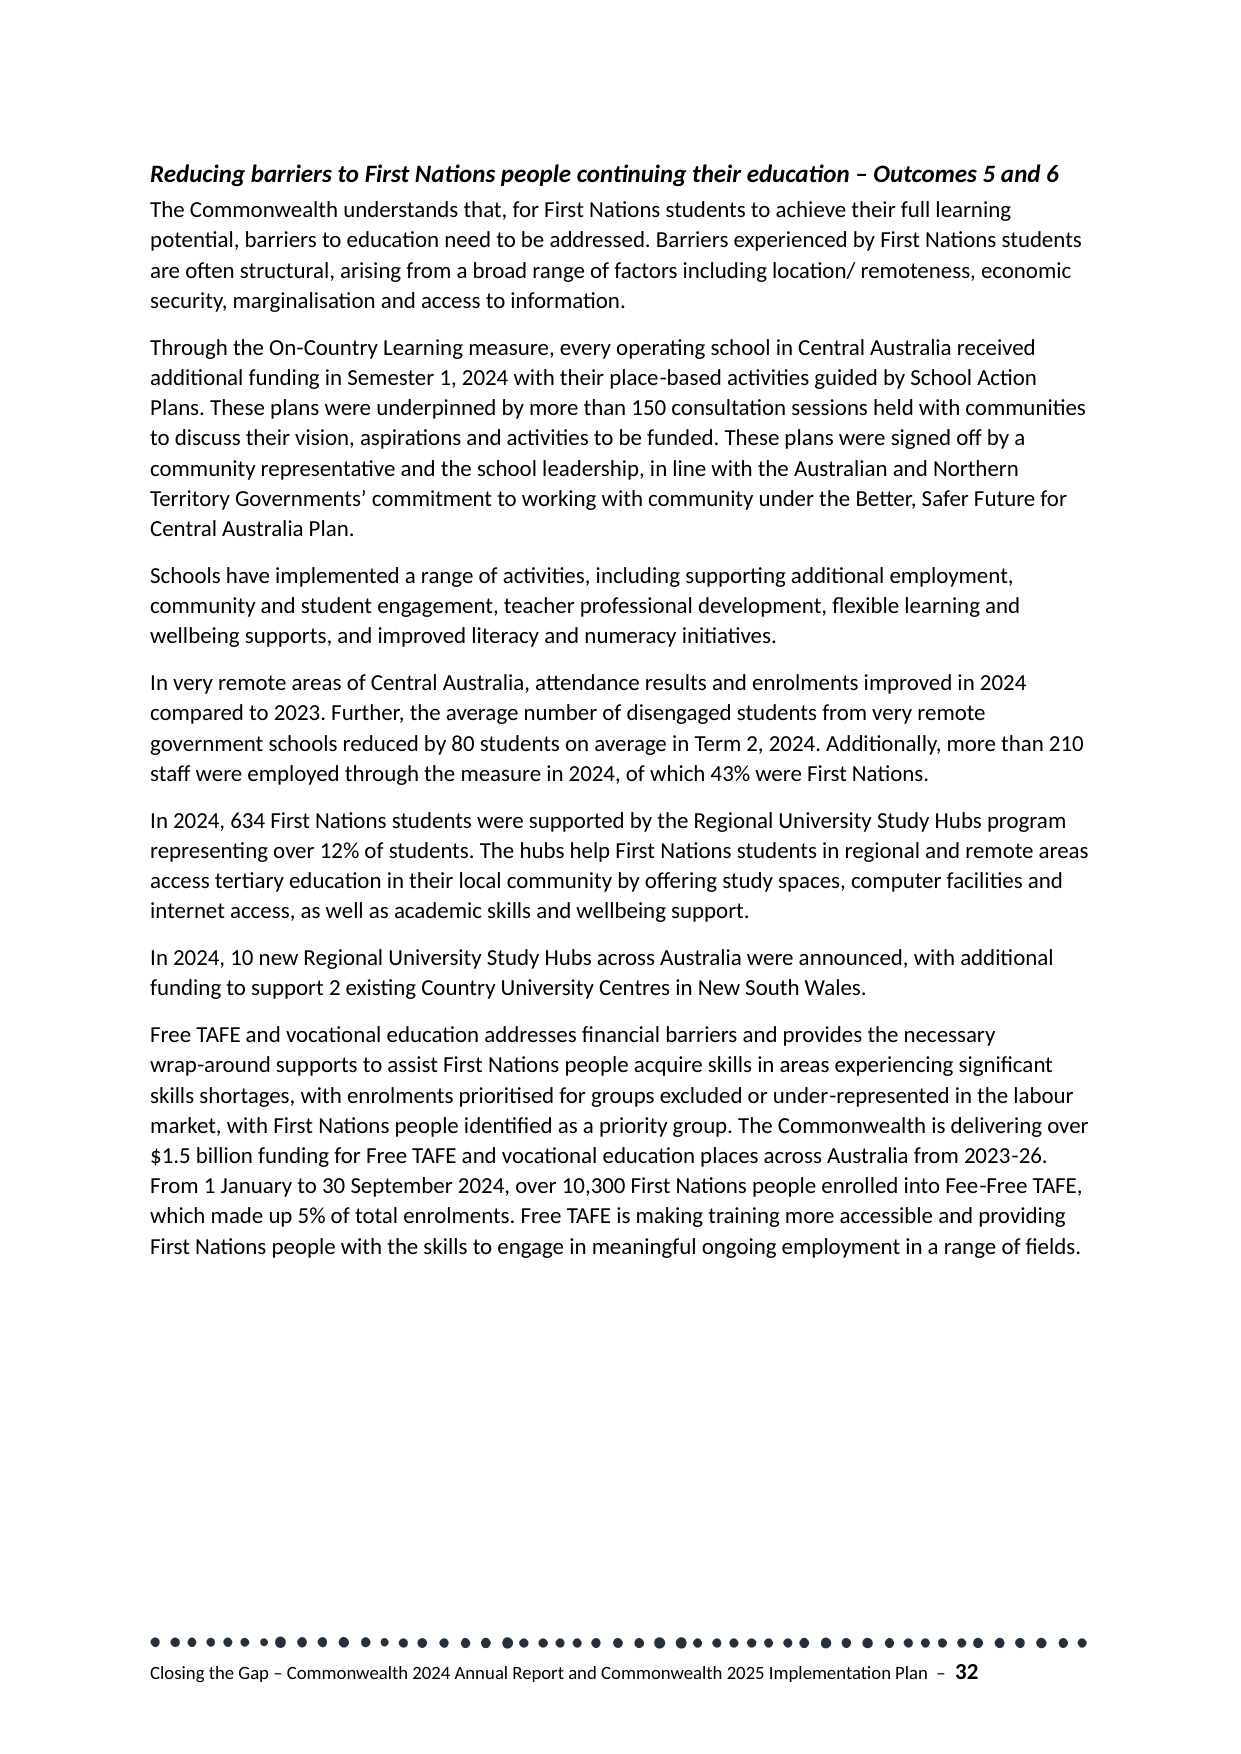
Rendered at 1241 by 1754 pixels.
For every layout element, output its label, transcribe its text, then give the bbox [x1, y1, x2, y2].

subtitle Reducing barriers to First Nations people continuing their education – Outcomes 5 and 6 [150, 158, 1090, 189]
text In 2024, 634 First Nations students were supported by the Regional University Study Hubs program representing over 12% of students. The hubs help First Nations students in regional and remote areas access tertiary education in their local community by offering study spaces, computer facilities and internet access, as well as academic skills and wellbeing support. [150, 806, 1090, 924]
text Schools have implemented a range of activities, including supporting additional employment, community and student engagement, teacher professional development, flexible learning and wellbeing supports, and improved literacy and numeracy initiatives. [150, 561, 1090, 649]
text In very remote areas of Central Australia, attendance results and enrolments improved in 2024 compared to 2023. Further, the average number of disengaged students from very remote government schools reduced by 80 students on average in Term 2, 2024. Additionally, more than 210 staff were employed through the measure in 2024, of which 43% were First Nations. [150, 668, 1090, 787]
picture [150, 1628, 1095, 1656]
text Through the On-Country Learning measure, every operating school in Central Australia received additional funding in Semester 1, 2024 with their place-based activities guided by School Action Plans. These plans were underpinned by more than 150 consultation sessions held with communities to discuss their vision, aspirations and activities to be funded. These plans were signed off by a community representative and the school leadership, in line with the Australian and Northern Territory Governments’ commitment to working with community under the Better, Safer Future for Central Australia Plan. [150, 333, 1090, 542]
text In 2024, 10 new Regional University Study Hubs across Australia were announced, with additional funding to support 2 existing Country University Centres in New South Wales. [150, 943, 1090, 1002]
text The Commonwealth understands that, for First Nations students to achieve their full learning potential, barriers to education need to be addressed. Barriers experienced by First Nations students are often structural, arising from a broad range of factors including location/ remoteness, economic security, marginalisation and access to information. [150, 195, 1090, 314]
text Free TAFE and vocational education addresses financial barriers and provides the necessary wrap-around supports to assist First Nations people acquire skills in areas experiencing significant skills shortages, with enrolments prioritised for groups excluded or under-represented in the labour market, with First Nations people identified as a priority group. The Commonwealth is delivering over $1.5 billion funding for Free TAFE and vocational education places across Australia from 2023-26. From 1 January to 30 September 2024, over 10,300 First Nations people enrolled into Fee-Free TAFE, which made up 5% of total enrolments. Free TAFE is making training more accessible and providing First Nations people with the skills to engage in meaningful ongoing employment in a range of fields. [150, 1020, 1090, 1260]
